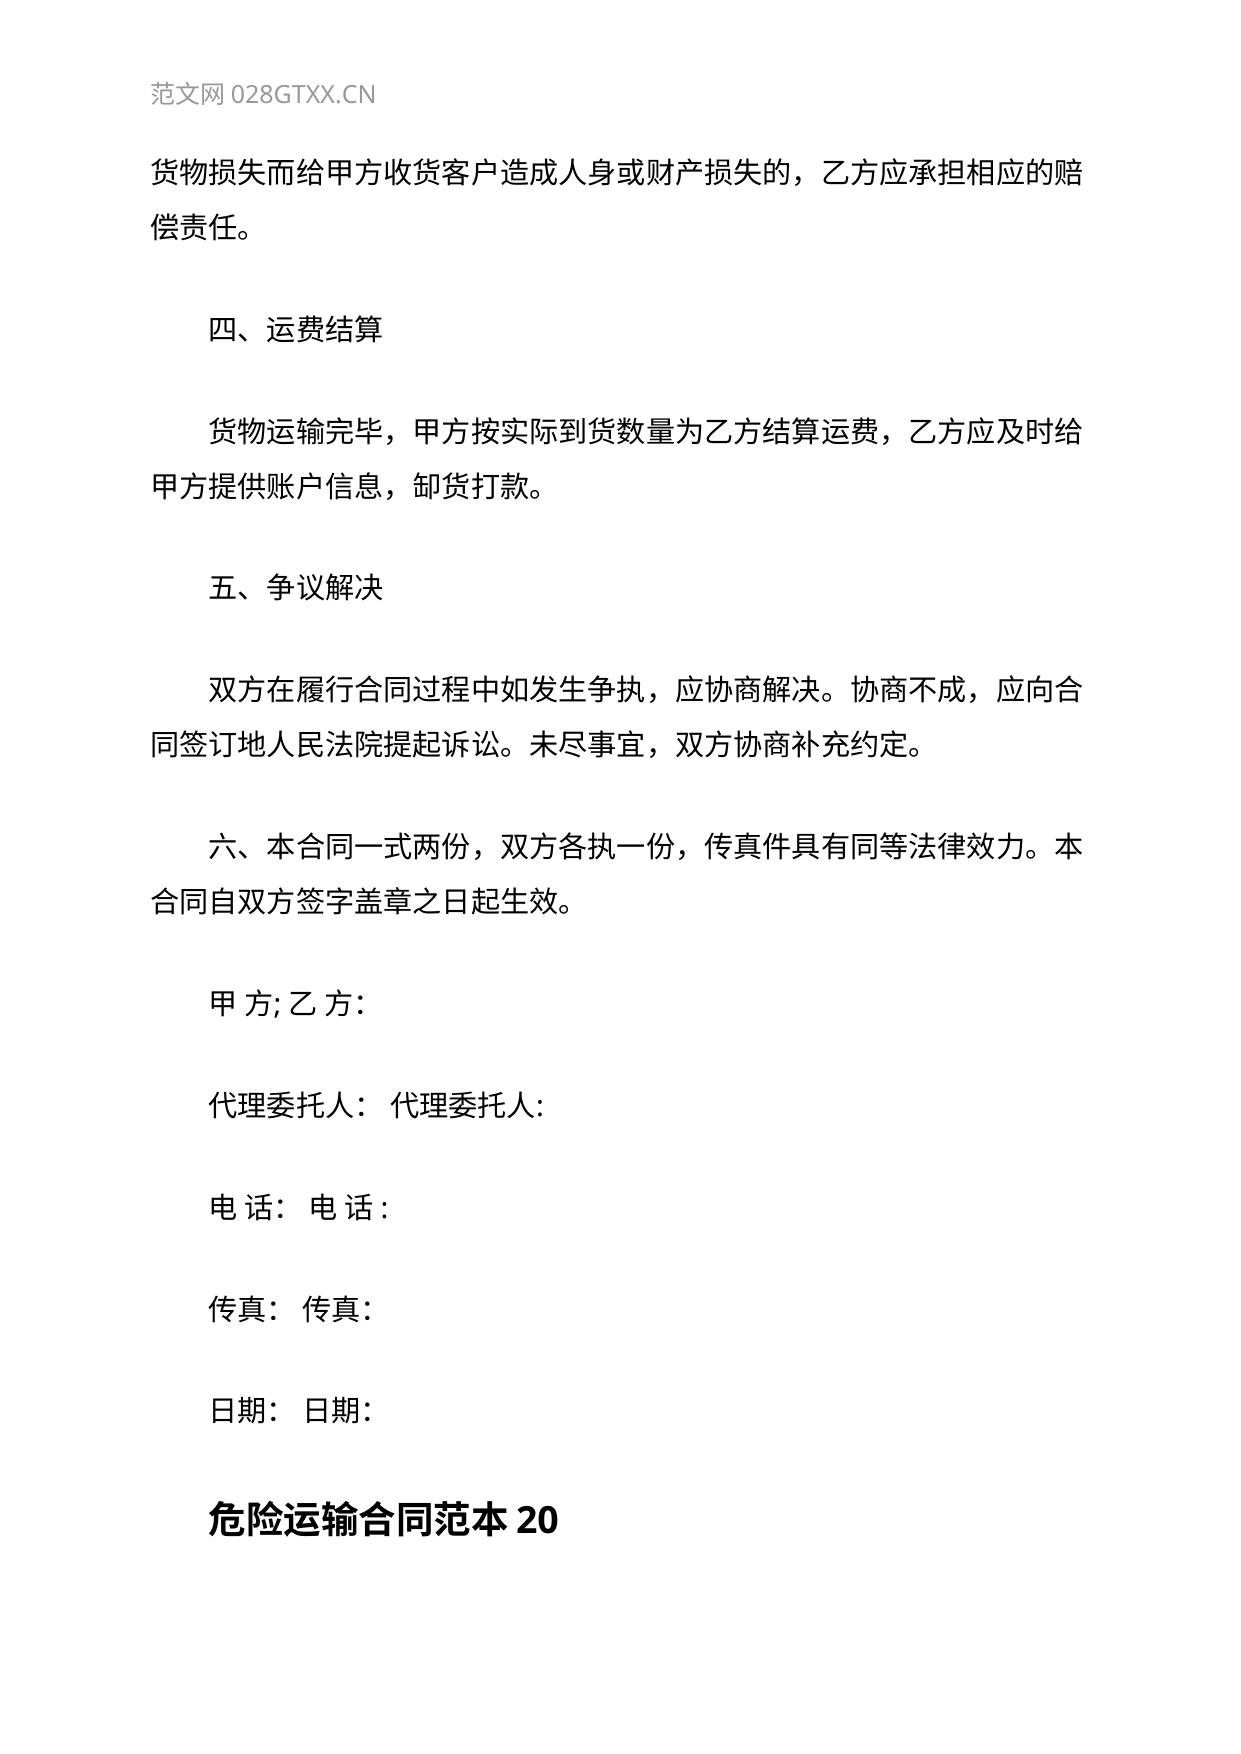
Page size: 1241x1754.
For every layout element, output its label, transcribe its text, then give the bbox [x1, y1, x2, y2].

text 甲 方; 乙 方： [150, 980, 1090, 1023]
text 危险运输合同范本20 [150, 1490, 1090, 1544]
text 电 话： 电 话 : [150, 1184, 1090, 1227]
text 代理委托人： 代理委托人: [150, 1082, 1090, 1124]
text 货物运输完毕，甲方按实际到货数量为乙方结算运费，乙方应及时给甲方提供账户信息，缷货打款。 [150, 408, 1090, 506]
text 日期： 日期： [150, 1388, 1090, 1430]
text 双方在履行合同过程中如发生争执，应协商解决。协商不成，应向合同签订地人民法院提起诉讼。未尽事宜，双方协商补充约定。 [150, 667, 1090, 764]
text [150, 150, 1090, 247]
text 六、本合同一式两份，双方各执一份，传真件具有同等法律效力。本合同自双方签字盖章之日起生效。 [150, 823, 1090, 921]
text 传真： 传真： [150, 1286, 1090, 1328]
text 五、争议解决 [150, 565, 1090, 607]
text 四、运费结算 [150, 307, 1090, 349]
